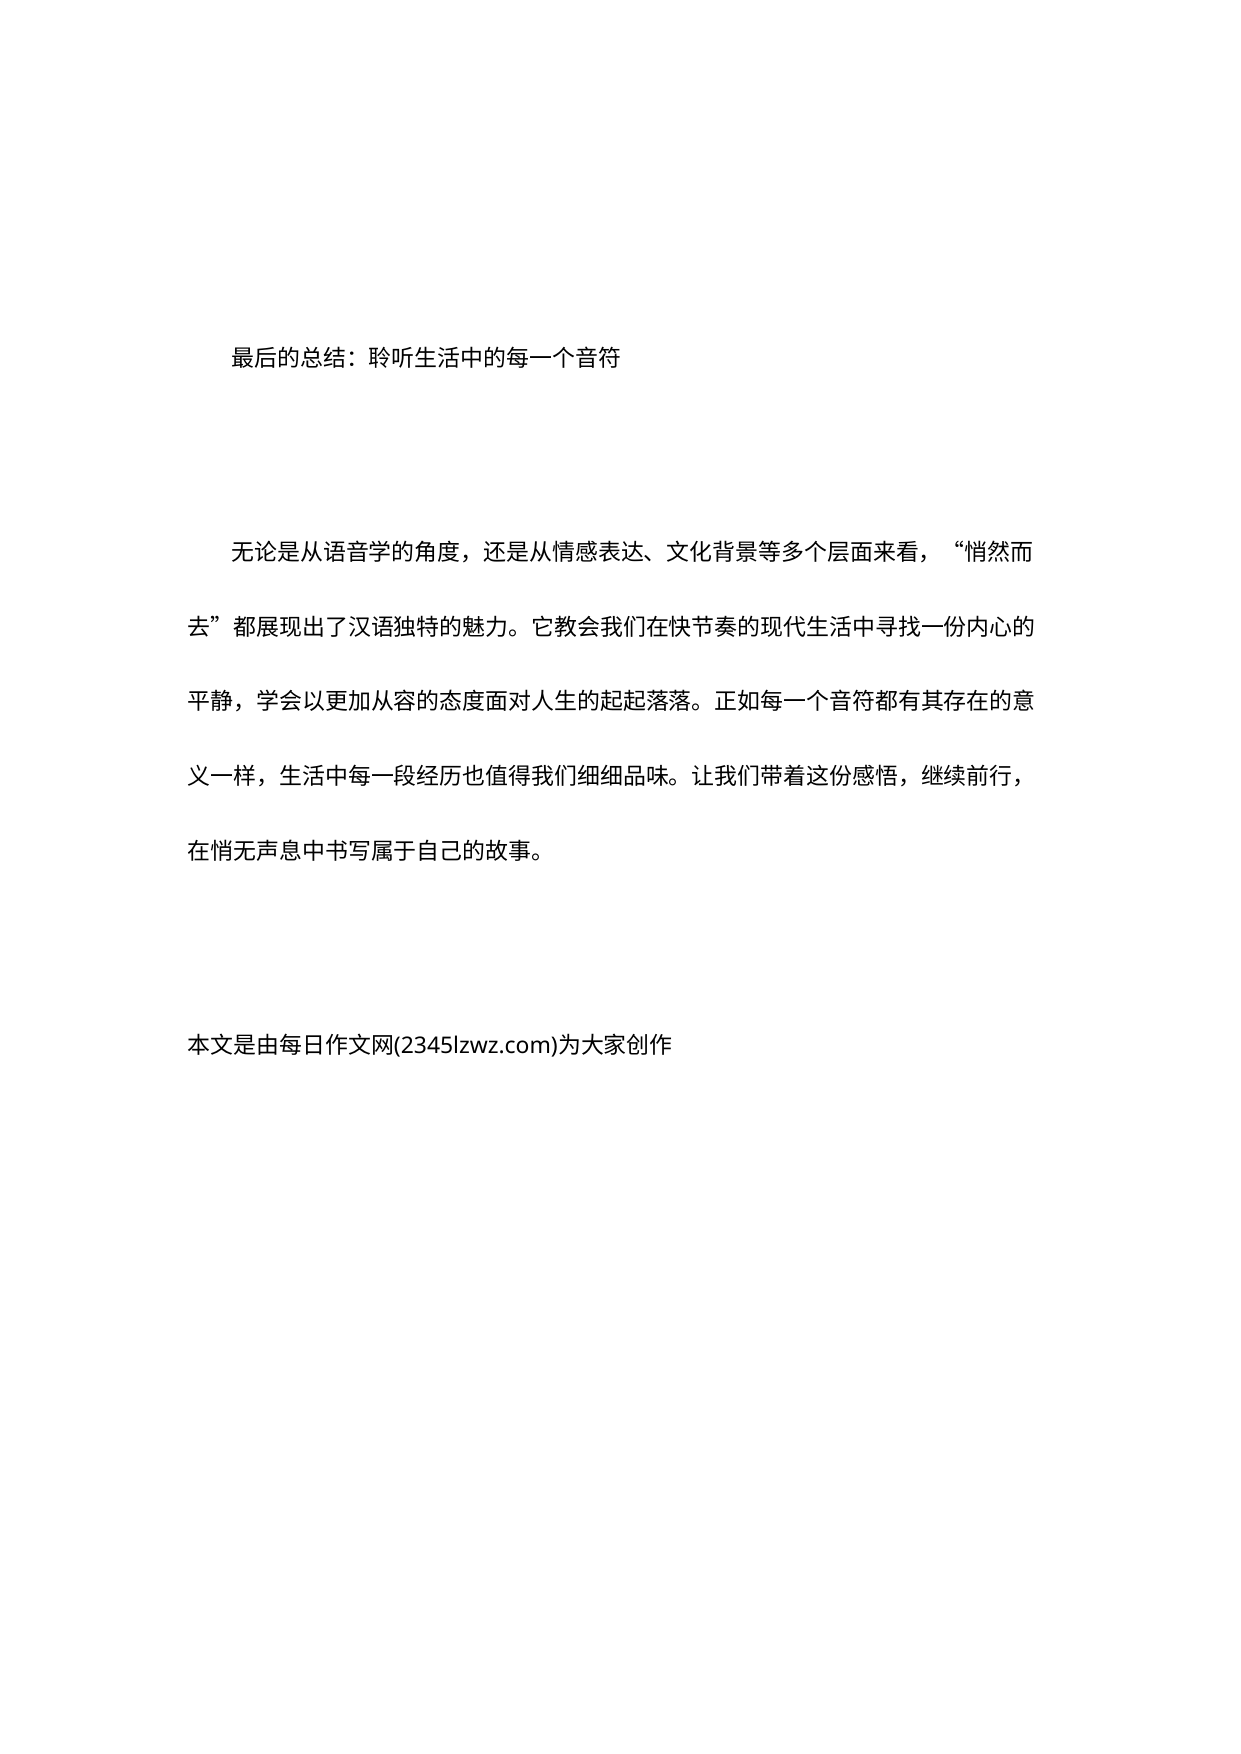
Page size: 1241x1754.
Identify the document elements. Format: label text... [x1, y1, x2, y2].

text 最后的总结：聆听生活中的每一个音符 [187, 323, 1053, 388]
text 无论是从语音学的角度，还是从情感表达、文化背景等多个层面来看，“悄然而去”都展现出了汉语独特的魅力。它教会我们在快节奏的现代生活中寻找一份内心的平静，学会以更加从容的态度面对人生的起起落落。正如每一个音符都有其存在的意义一样，生活中每一段经历也值得我们细细品味。让我们带着这份感悟，继续前行，在悄无声息中书写属于自己的故事。 [187, 518, 1053, 882]
text 本文是由每日作文网(2345lzwz.com)为大家创作 [187, 1011, 1053, 1076]
